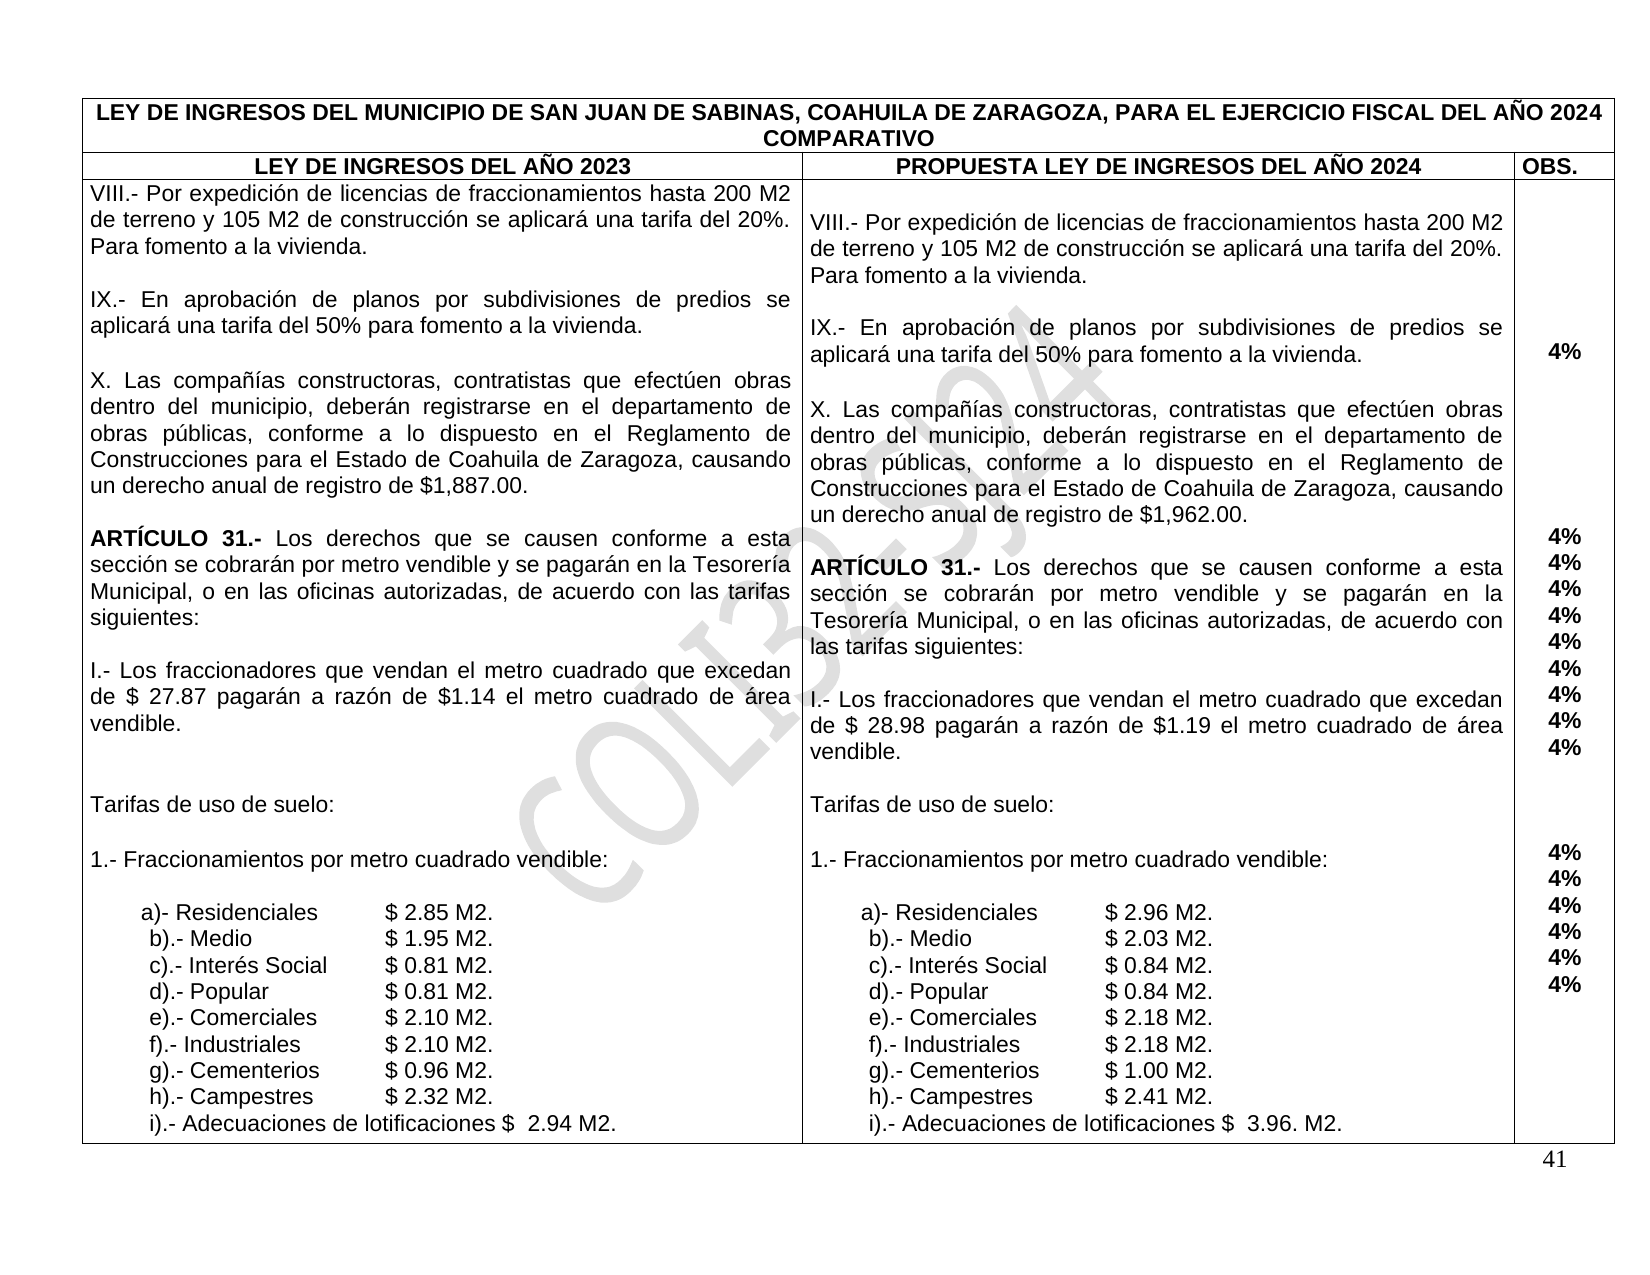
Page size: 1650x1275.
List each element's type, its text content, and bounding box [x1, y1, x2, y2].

table_cell PROPUESTA LEY DE INGRESOS DEL AÑO 2024 [803, 153, 1514, 179]
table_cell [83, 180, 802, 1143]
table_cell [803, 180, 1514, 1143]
table_cell OBS. [1515, 153, 1614, 179]
table_header LEY DE INGRESOS DEL MUNICIPIO DE SAN JUAN DE SABINAS, COAHUILA DE ZARAGOZA, PARA EL EJERCICIO FISCAL DEL AÑO 2024 COMPARATIVO [83, 99, 1614, 152]
table_cell LEY DE INGRESOS DEL AÑO 2023 [83, 153, 802, 179]
